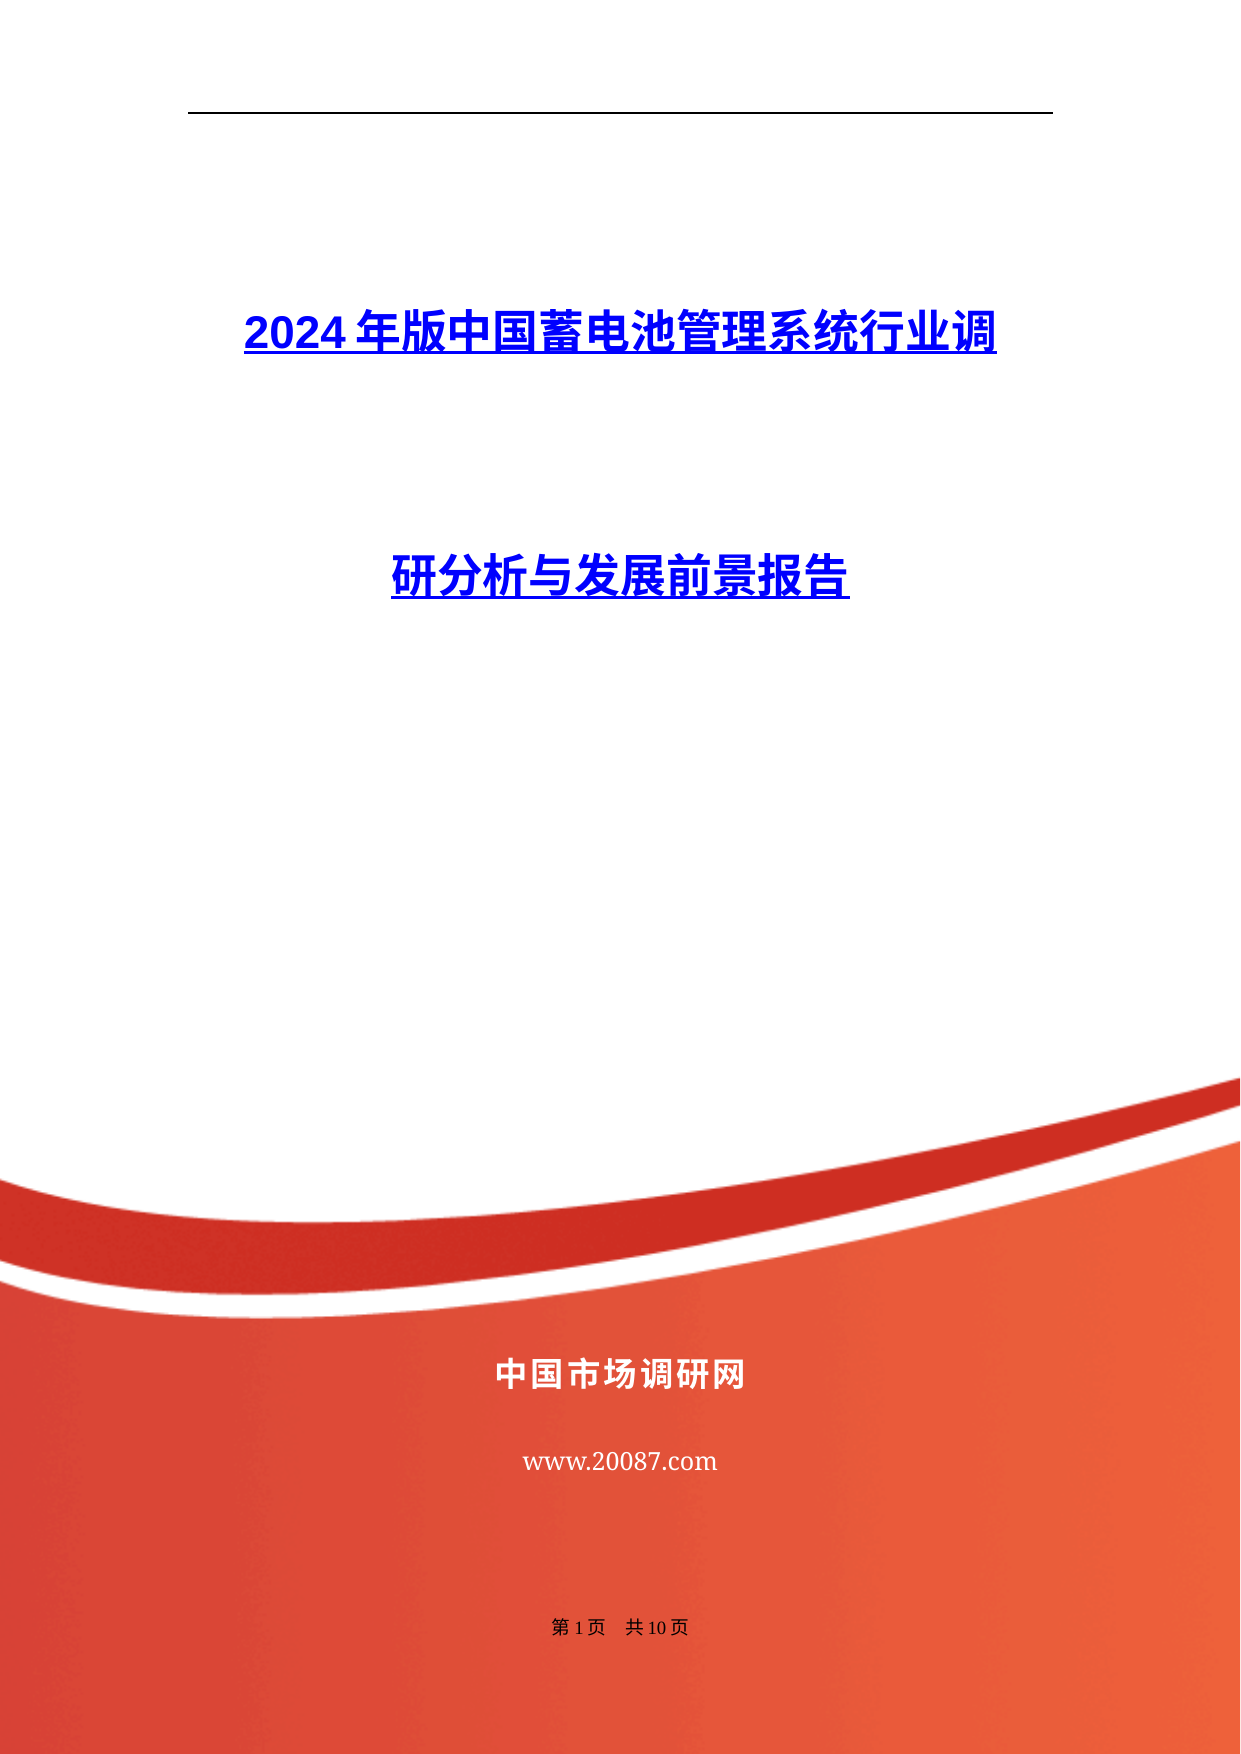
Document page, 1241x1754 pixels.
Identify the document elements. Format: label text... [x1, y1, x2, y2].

text www.20087.com [187, 1428, 1053, 1493]
table_header 2024年版中国蓄电池管理系统行业调研分析与发展前景报告 [188, 207, 1053, 773]
subtitle 中国市场调研网 [187, 1339, 1053, 1404]
picture [0, 1006, 1241, 1754]
